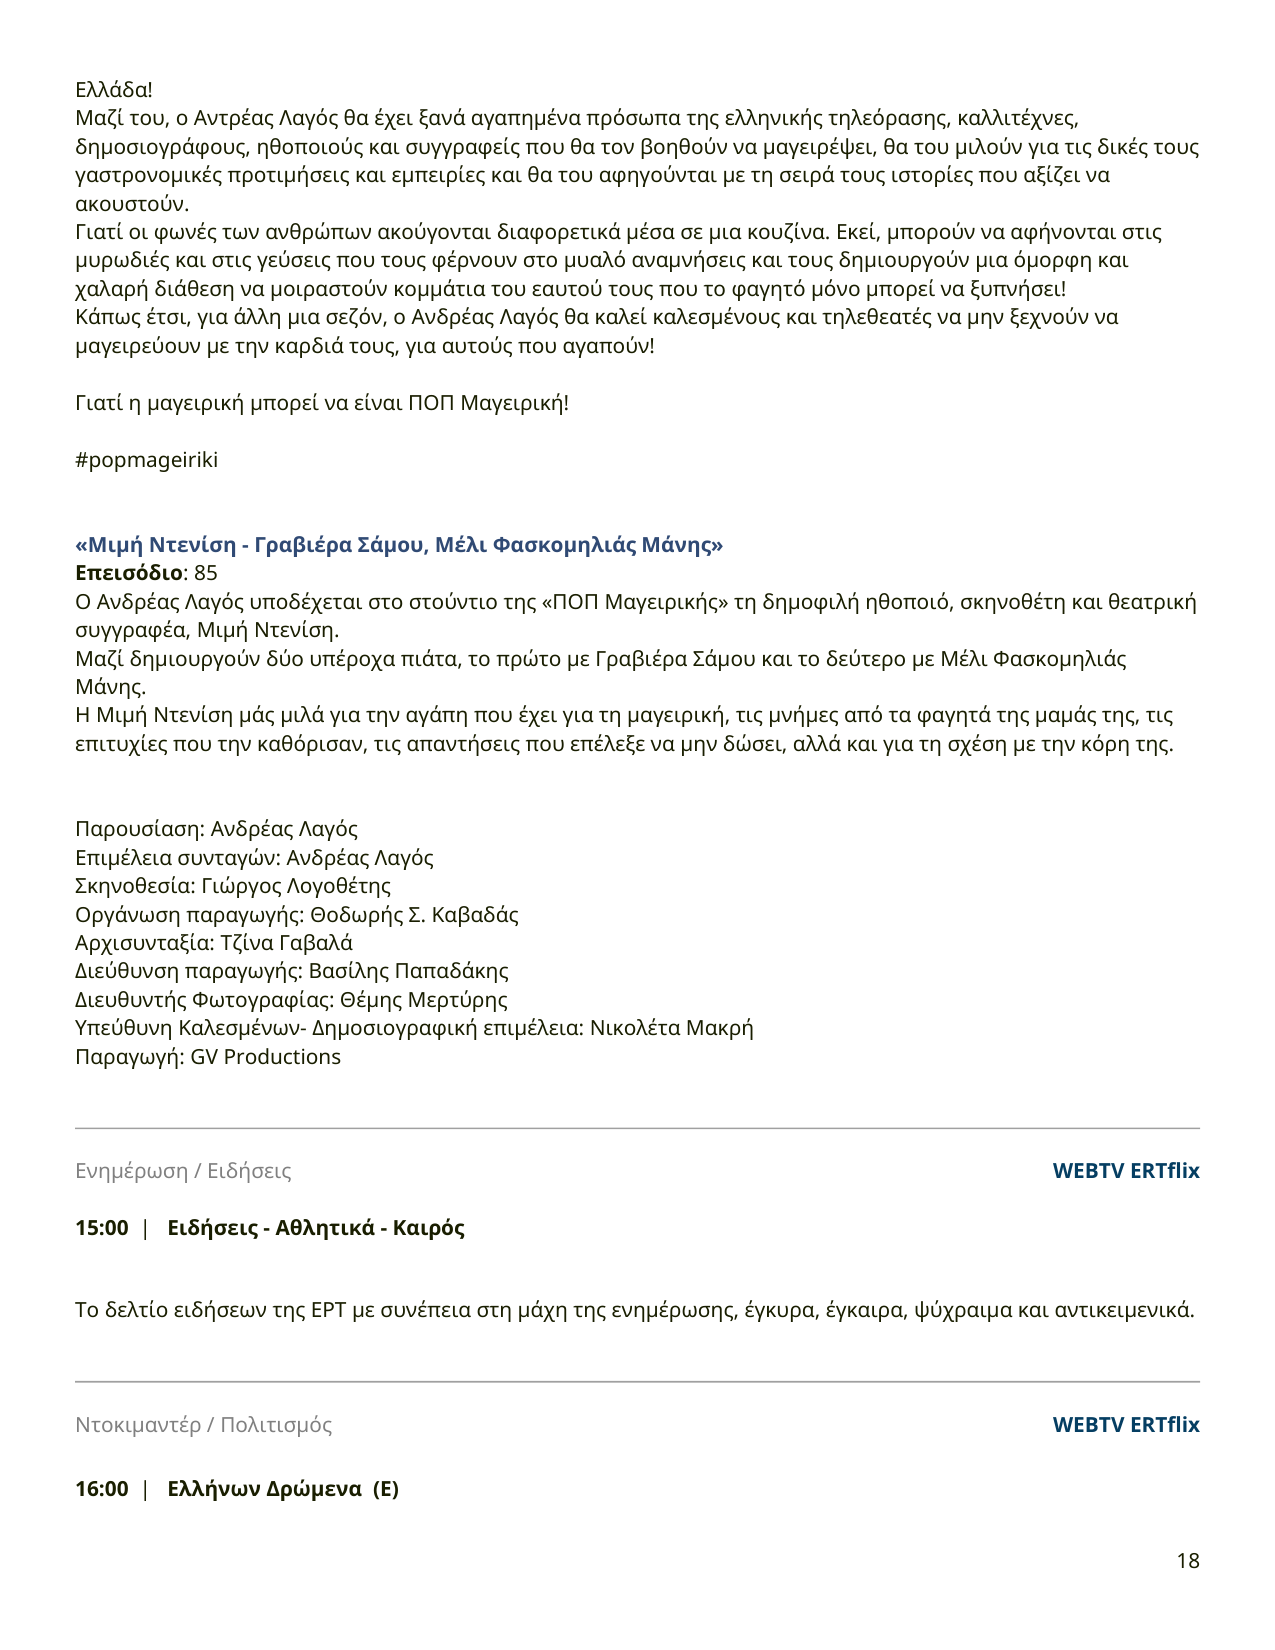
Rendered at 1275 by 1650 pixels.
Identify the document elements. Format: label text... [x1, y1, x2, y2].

text O Ανδρέας Λαγός υποδέχεται στο στούντιο της «ΠΟΠ Μαγειρικής» τη δημοφιλή ηθοποιό, σκηνοθέτη και θεατρική συγγραφέα, Μιμή Ντενίση. Μαζί δημιουργούν δύο υπέροχα πιάτα, το πρώτο με Γραβιέρα Σάμου και το δεύτερο με Μέλι Φασκομηλιάς Μάνης. Η Μιμή Ντενίση μάς μιλά για την αγάπη που έχει για τη μαγειρική, τις μνήμες από τα φαγητά της μαμάς της, τις επιτυχίες που την καθόρισαν, τις απαντήσεις που επέλεξε να μην δώσει, αλλά και για τη σχέση με την κόρη της. [75, 587, 1200, 757]
text «Μιμή Ντενίση - Γραβιέρα Σάμου, Μέλι Φασκομηλιάς Μάνης» Eπεισόδιο: 85 [75, 473, 1200, 587]
table_header Ντοκιμαντέρ / Πολιτισμός [75, 1410, 637, 1438]
table_header Ενημέρωση / Ειδήσεις [75, 1156, 637, 1185]
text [75, 75, 1200, 473]
text Το δελτίο ειδήσεων της ΕΡΤ με συνέπεια στη μάχη της ενημέρωσης, έγκυρα, έγκαιρα, ψύχραιμα και αντικειμενικά. [75, 1295, 1200, 1324]
table_header WEBTV ERTflix [638, 1156, 1200, 1185]
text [75, 1438, 1200, 1531]
text Παρουσίαση: Ανδρέας Λαγός Επιμέλεια συνταγών: Ανδρέας Λαγός Σκηνοθεσία: Γιώργος Λογοθέτης Οργάνωση παραγωγής: Θοδωρής Σ. Καβαδάς Αρχισυνταξία: Tζίνα Γαβαλά Διεύθυνση παραγωγής: Βασίλης Παπαδάκης Διευθυντής Φωτογραφίας: Θέμης Μερτύρης Υπεύθυνη Καλεσμένων- Δημοσιογραφική επιμέλεια: Νικολέτα Μακρή Παραγωγή: GV Productions [75, 757, 1200, 1127]
text 15:00 | Ειδήσεις - Αθλητικά - Καιρός [75, 1185, 1200, 1270]
table_header WEBTV ERTflix [638, 1410, 1200, 1438]
